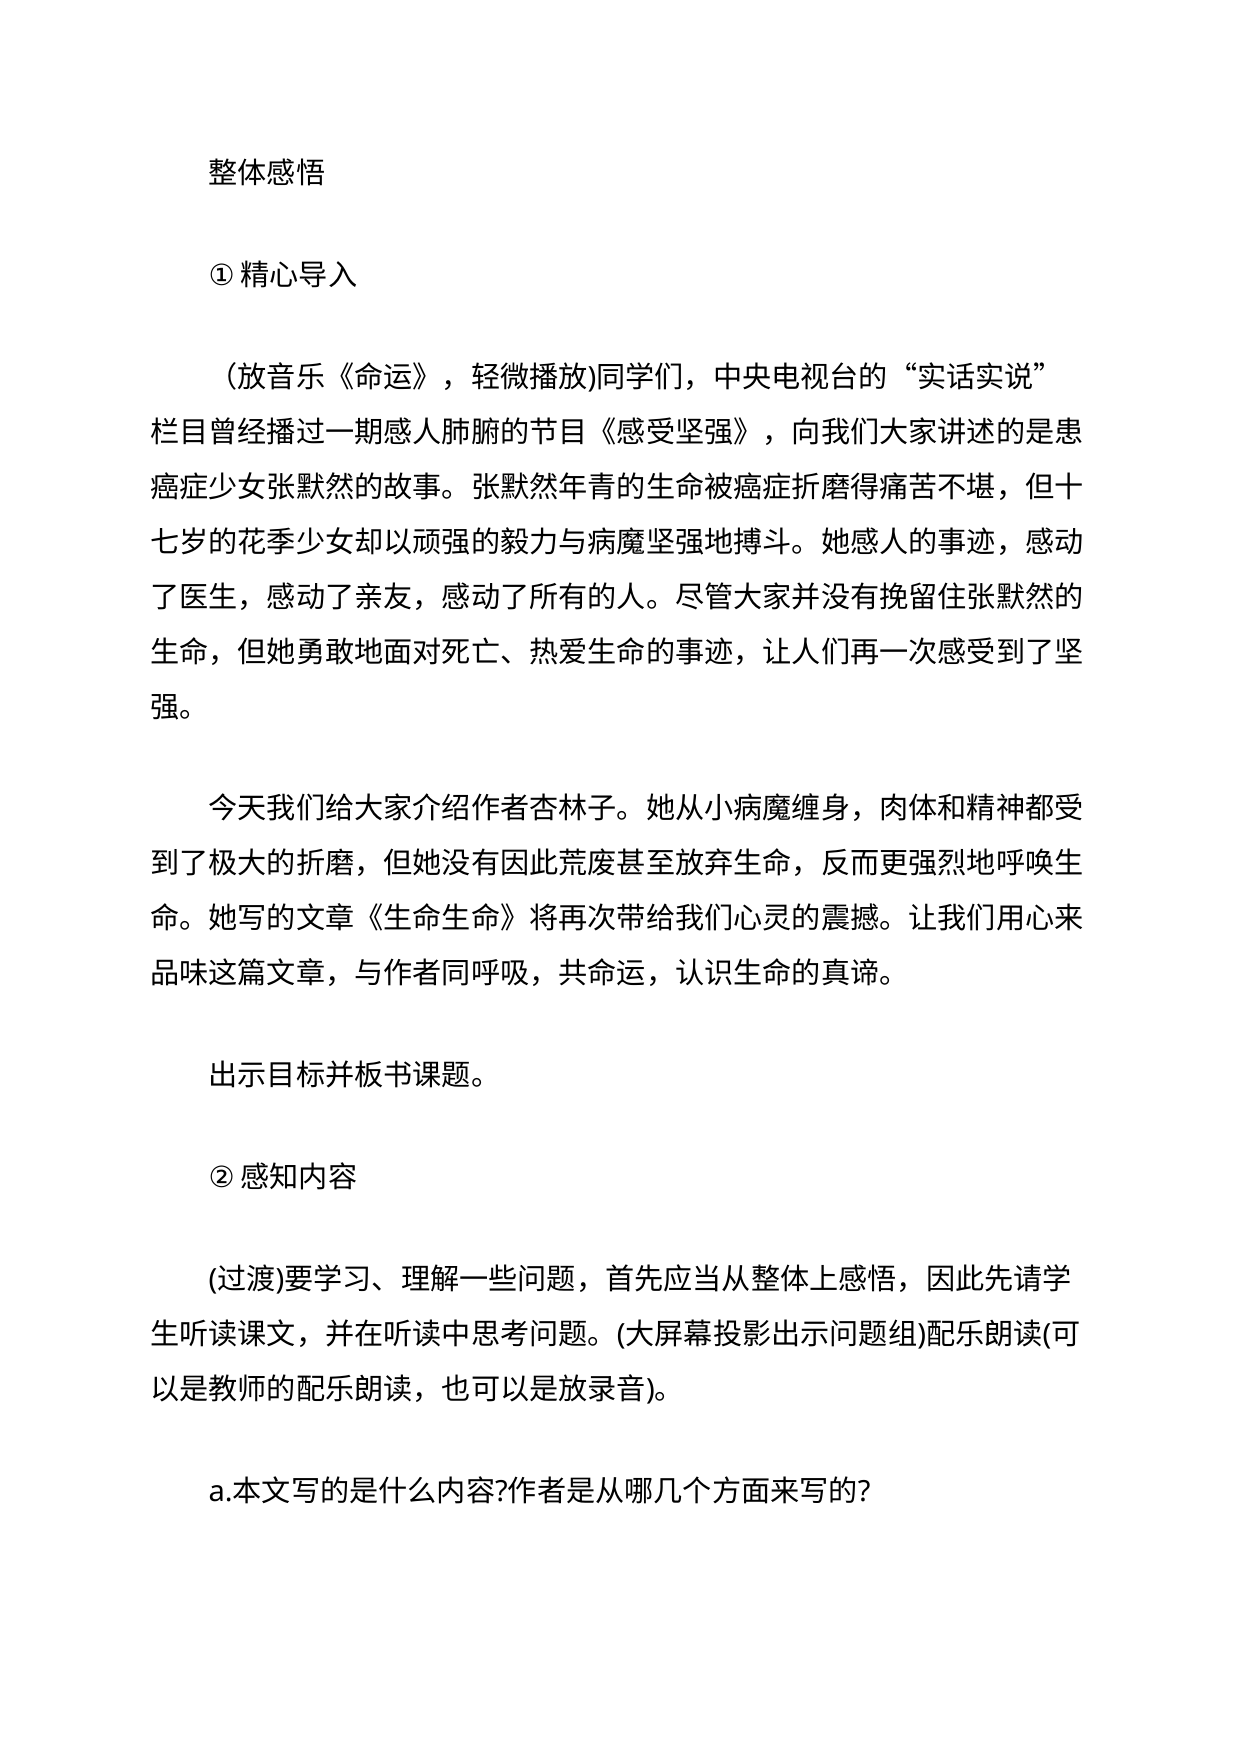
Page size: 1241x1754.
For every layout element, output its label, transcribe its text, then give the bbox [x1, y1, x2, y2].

text ①精心导入 [150, 252, 1090, 294]
text （放音乐《命运》，轻微播放)同学们，中央电视台的“实话实说”栏目曾经播过一期感人肺腑的节目《感受坚强》，向我们大家讲述的是患癌症少女张默然的故事。张默然年青的生命被癌症折磨得痛苦不堪，但十七岁的花季少女却以顽强的毅力与病魔坚强地搏斗。她感人的事迹，感动了医生，感动了亲友，感动了所有的人。尽管大家并没有挽留住张默然的生命，但她勇敢地面对死亡、热爱生命的事迹，让人们再一次感受到了坚强。 [150, 354, 1090, 726]
text (过渡)要学习、理解一些问题，首先应当从整体上感悟，因此先请学生听读课文，并在听读中思考问题。(大屏幕投影出示问题组)配乐朗读(可以是教师的配乐朗读，也可以是放录音)。 [150, 1255, 1090, 1408]
text 今天我们给大家介绍作者杏林子。她从小病魔缠身，肉体和精神都受到了极大的折磨，但她没有因此荒废甚至放弃生命，反而更强烈地呼唤生命。她写的文章《生命生命》将再次带给我们心灵的震撼。让我们用心来品味这篇文章，与作者同呼吸，共命运，认识生命的真谛。 [150, 785, 1090, 992]
text 出示目标并板书课题。 [150, 1051, 1090, 1094]
text a.本文写的是什么内容?作者是从哪几个方面来写的? [150, 1467, 1090, 1509]
text ②感知内容 [150, 1153, 1090, 1196]
text 整体感悟 [150, 150, 1090, 192]
